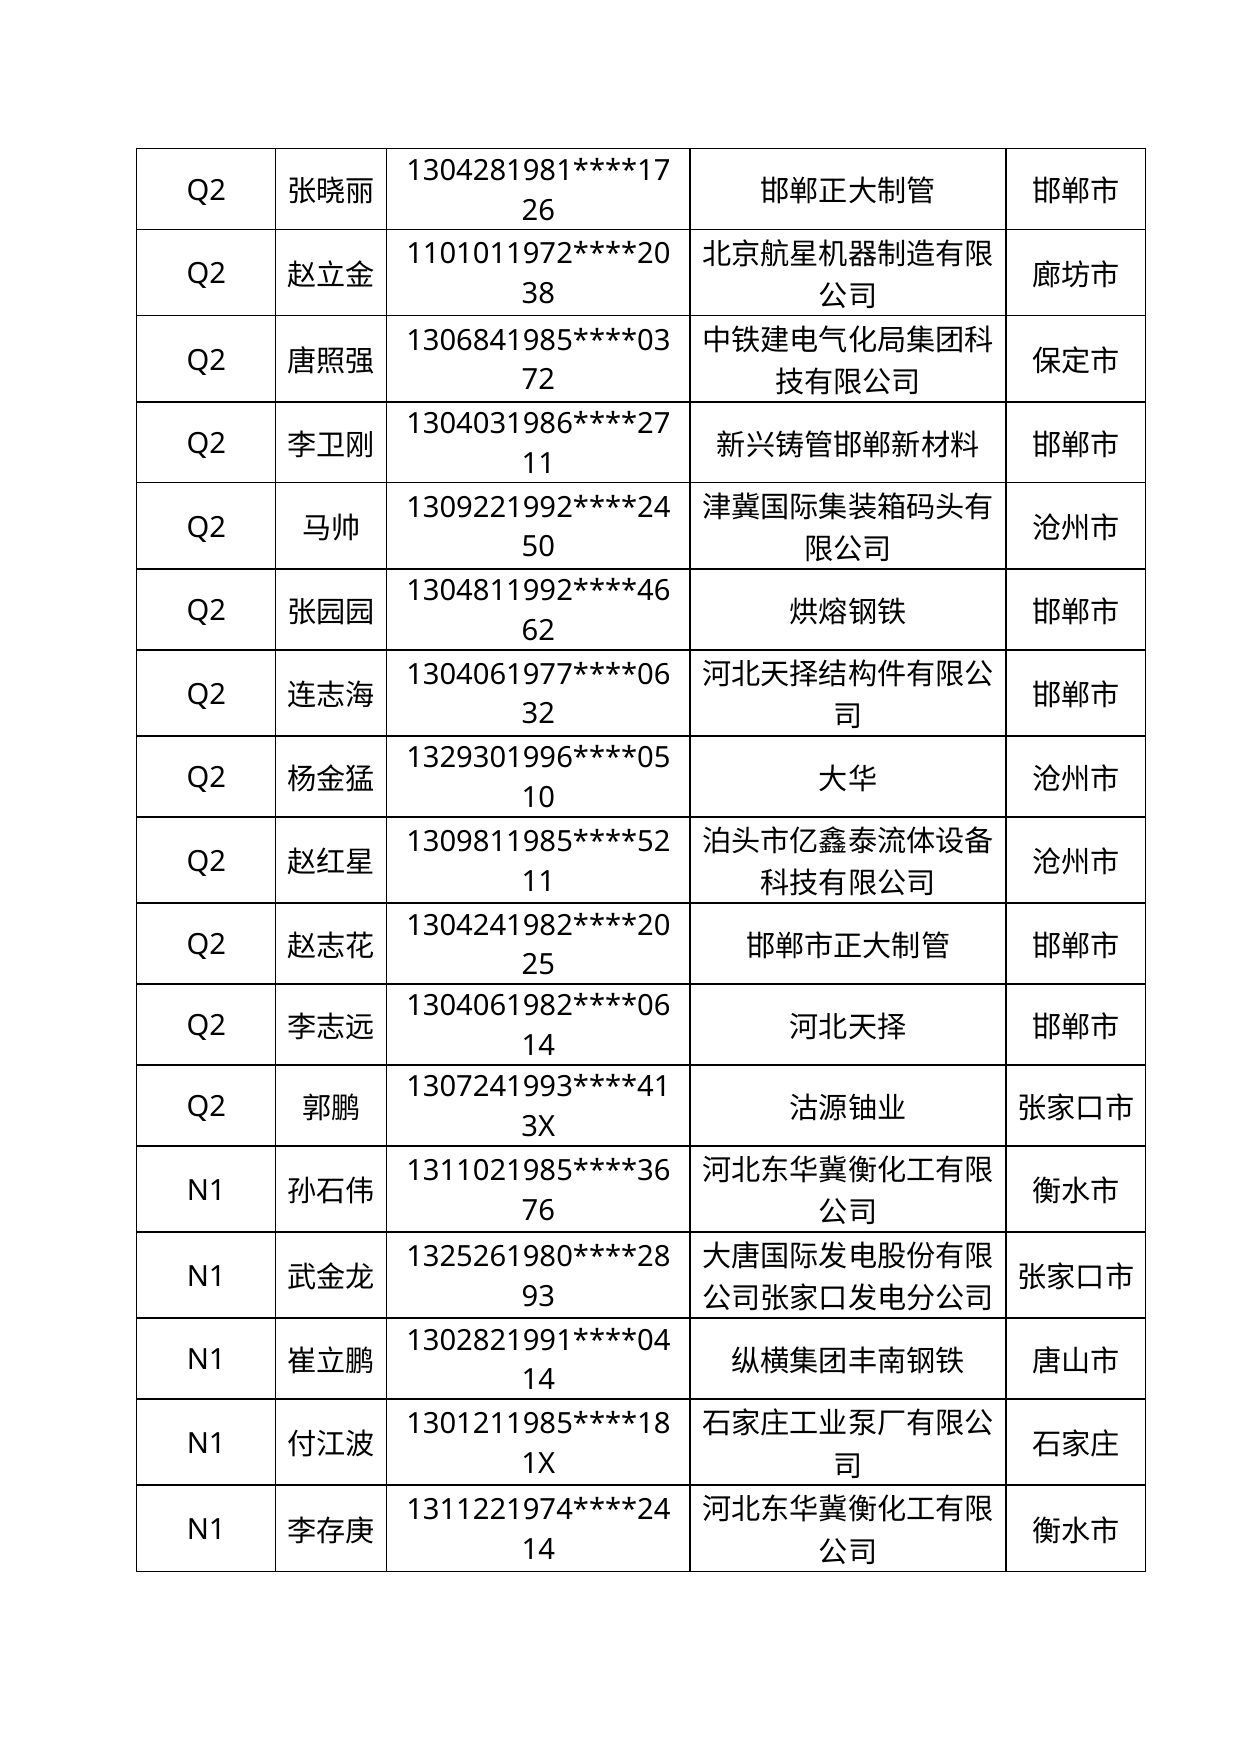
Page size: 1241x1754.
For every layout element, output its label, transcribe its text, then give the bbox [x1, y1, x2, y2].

table_cell Q2 [137, 818, 275, 902]
table_cell Q2 [137, 737, 275, 816]
table_cell 1302821991****0414 [387, 1319, 689, 1398]
table_cell 李志远 [276, 985, 386, 1064]
table_cell Q2 [137, 904, 275, 983]
table_cell 廊坊市 [1007, 230, 1145, 315]
table_cell 连志海 [276, 651, 386, 735]
table_cell Q2 [137, 403, 275, 482]
table_cell N1 [137, 1233, 275, 1317]
table_cell 武金龙 [276, 1233, 386, 1317]
table_cell 唐照强 [276, 316, 386, 401]
table_cell 1304061982****0614 [387, 985, 689, 1064]
table_cell N1 [137, 1400, 275, 1484]
table_cell N1 [137, 1319, 275, 1398]
table_cell 1304061977****0632 [387, 651, 689, 735]
table_cell Q2 [137, 149, 275, 229]
table_cell 邯郸市 [1007, 985, 1145, 1064]
table_cell 泊头市亿鑫泰流体设备科技有限公司 [691, 818, 1005, 902]
table_cell Q2 [137, 483, 275, 568]
table_cell 付江波 [276, 1400, 386, 1484]
table_cell 新兴铸管邯郸新材料 [691, 403, 1005, 482]
table_cell 1304031986****2711 [387, 403, 689, 482]
table_cell 张家口市 [1007, 1066, 1145, 1145]
table_cell 保定市 [1007, 316, 1145, 401]
table_cell 赵志花 [276, 904, 386, 983]
table_cell 邯郸市 [1007, 570, 1145, 649]
table_cell 邯郸市 [1007, 651, 1145, 735]
table_cell Q2 [137, 985, 275, 1064]
table_cell 烘熔钢铁 [691, 570, 1005, 649]
table_cell 1101011972****2038 [387, 230, 689, 315]
table_cell 张园园 [276, 570, 386, 649]
table_cell 1304241982****2025 [387, 904, 689, 983]
table_cell 1329301996****0510 [387, 737, 689, 816]
table_cell 大唐国际发电股份有限公司张家口发电分公司 [691, 1233, 1005, 1317]
table_cell 唐山市 [1007, 1319, 1145, 1398]
table_cell 石家庄 [1007, 1400, 1145, 1484]
table_cell 郭鹏 [276, 1066, 386, 1145]
table_cell 1309221992****2450 [387, 483, 689, 568]
table_cell 孙石伟 [276, 1147, 386, 1231]
table_cell 大华 [691, 737, 1005, 816]
table_cell 邯郸市正大制管 [691, 904, 1005, 983]
table_cell 1311221974****2414 [387, 1486, 689, 1571]
table_cell 1307241993****413X [387, 1066, 689, 1145]
table_cell 邯郸市 [1007, 149, 1145, 229]
table_cell 沧州市 [1007, 737, 1145, 816]
table_cell 河北东华冀衡化工有限公司 [691, 1147, 1005, 1231]
table_cell 河北天择结构件有限公司 [691, 651, 1005, 735]
table_cell 李卫刚 [276, 403, 386, 482]
table_cell 赵红星 [276, 818, 386, 902]
table_cell Q2 [137, 651, 275, 735]
table_cell 张家口市 [1007, 1233, 1145, 1317]
table_cell N1 [137, 1486, 275, 1571]
table_cell 1306841985****0372 [387, 316, 689, 401]
table_cell 赵立金 [276, 230, 386, 315]
table_cell N1 [137, 1147, 275, 1231]
table_cell Q2 [137, 570, 275, 649]
table_cell 崔立鹏 [276, 1319, 386, 1398]
table_cell 马帅 [276, 483, 386, 568]
table_cell 1304281981****1726 [387, 149, 689, 229]
table_cell 津冀国际集装箱码头有限公司 [691, 483, 1005, 568]
table_cell 石家庄工业泵厂有限公司 [691, 1400, 1005, 1484]
table_cell 邯郸正大制管 [691, 149, 1005, 229]
table_cell 沧州市 [1007, 483, 1145, 568]
table_cell 河北天择 [691, 985, 1005, 1064]
table_cell Q2 [137, 230, 275, 315]
table_cell Q2 [137, 316, 275, 401]
table_cell 北京航星机器制造有限公司 [691, 230, 1005, 315]
table_cell 李存庚 [276, 1486, 386, 1571]
table_cell 杨金猛 [276, 737, 386, 816]
table_cell Q2 [137, 1066, 275, 1145]
table_cell 中铁建电气化局集团科技有限公司 [691, 316, 1005, 401]
table_cell 衡水市 [1007, 1486, 1145, 1571]
table_cell 河北东华冀衡化工有限公司 [691, 1486, 1005, 1571]
table_cell 张晓丽 [276, 149, 386, 229]
table_cell 1301211985****181X [387, 1400, 689, 1484]
table_cell 邯郸市 [1007, 403, 1145, 482]
table_cell 衡水市 [1007, 1147, 1145, 1231]
table_cell 1325261980****2893 [387, 1233, 689, 1317]
table_cell 沧州市 [1007, 818, 1145, 902]
table_cell 沽源铀业 [691, 1066, 1005, 1145]
table_cell 纵横集团丰南钢铁 [691, 1319, 1005, 1398]
table_cell 1311021985****3676 [387, 1147, 689, 1231]
table_cell 邯郸市 [1007, 904, 1145, 983]
table_cell 1304811992****4662 [387, 570, 689, 649]
table_cell 1309811985****5211 [387, 818, 689, 902]
